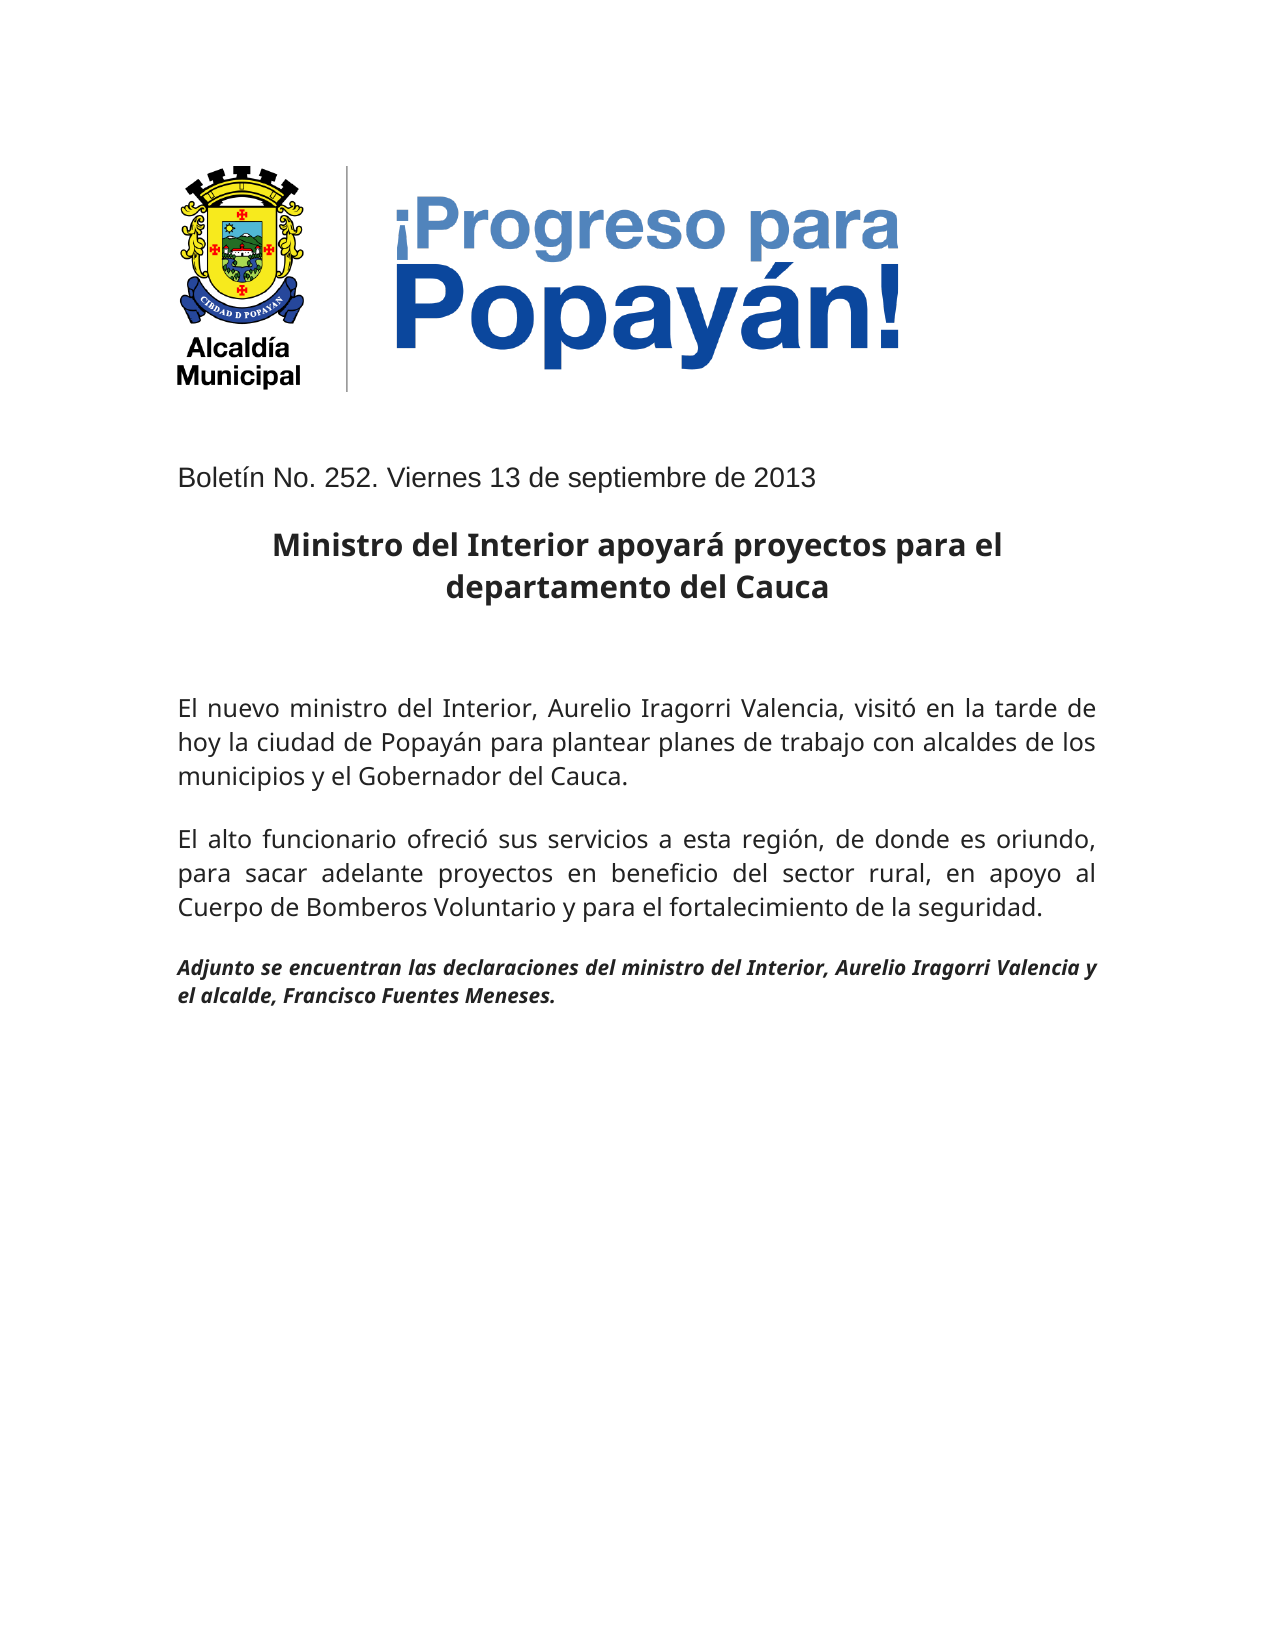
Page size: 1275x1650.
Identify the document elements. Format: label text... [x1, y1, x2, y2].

text Adjunto se encuentran las declaraciones del ministro del Interior, Aurelio Iragorri Valencia y el alcalde, Francisco Fuentes Meneses. [177, 953, 1098, 1010]
picture [177, 166, 899, 392]
text El alto funcionario ofreció sus servicios a esta región, de donde es oriundo, para sacar adelante proyectos en beneficio del sector rural, en apoyo al Cuerpo de Bomberos Voluntario y para el fortalecimiento de la seguridad. [177, 822, 1098, 924]
text Ministro del Interior apoyará proyectos para el departamento del Cauca [177, 523, 1098, 608]
text El nuevo ministro del Interior, Aurelio Iragorri Valencia, visitó en la tarde de hoy la ciudad de Popayán para plantear planes de trabajo con alcaldes de los municipios y el Gobernador del Cauca. [177, 690, 1098, 792]
text Boletín No. 252. Viernes 13 de septiembre de 2013 [177, 461, 1096, 494]
